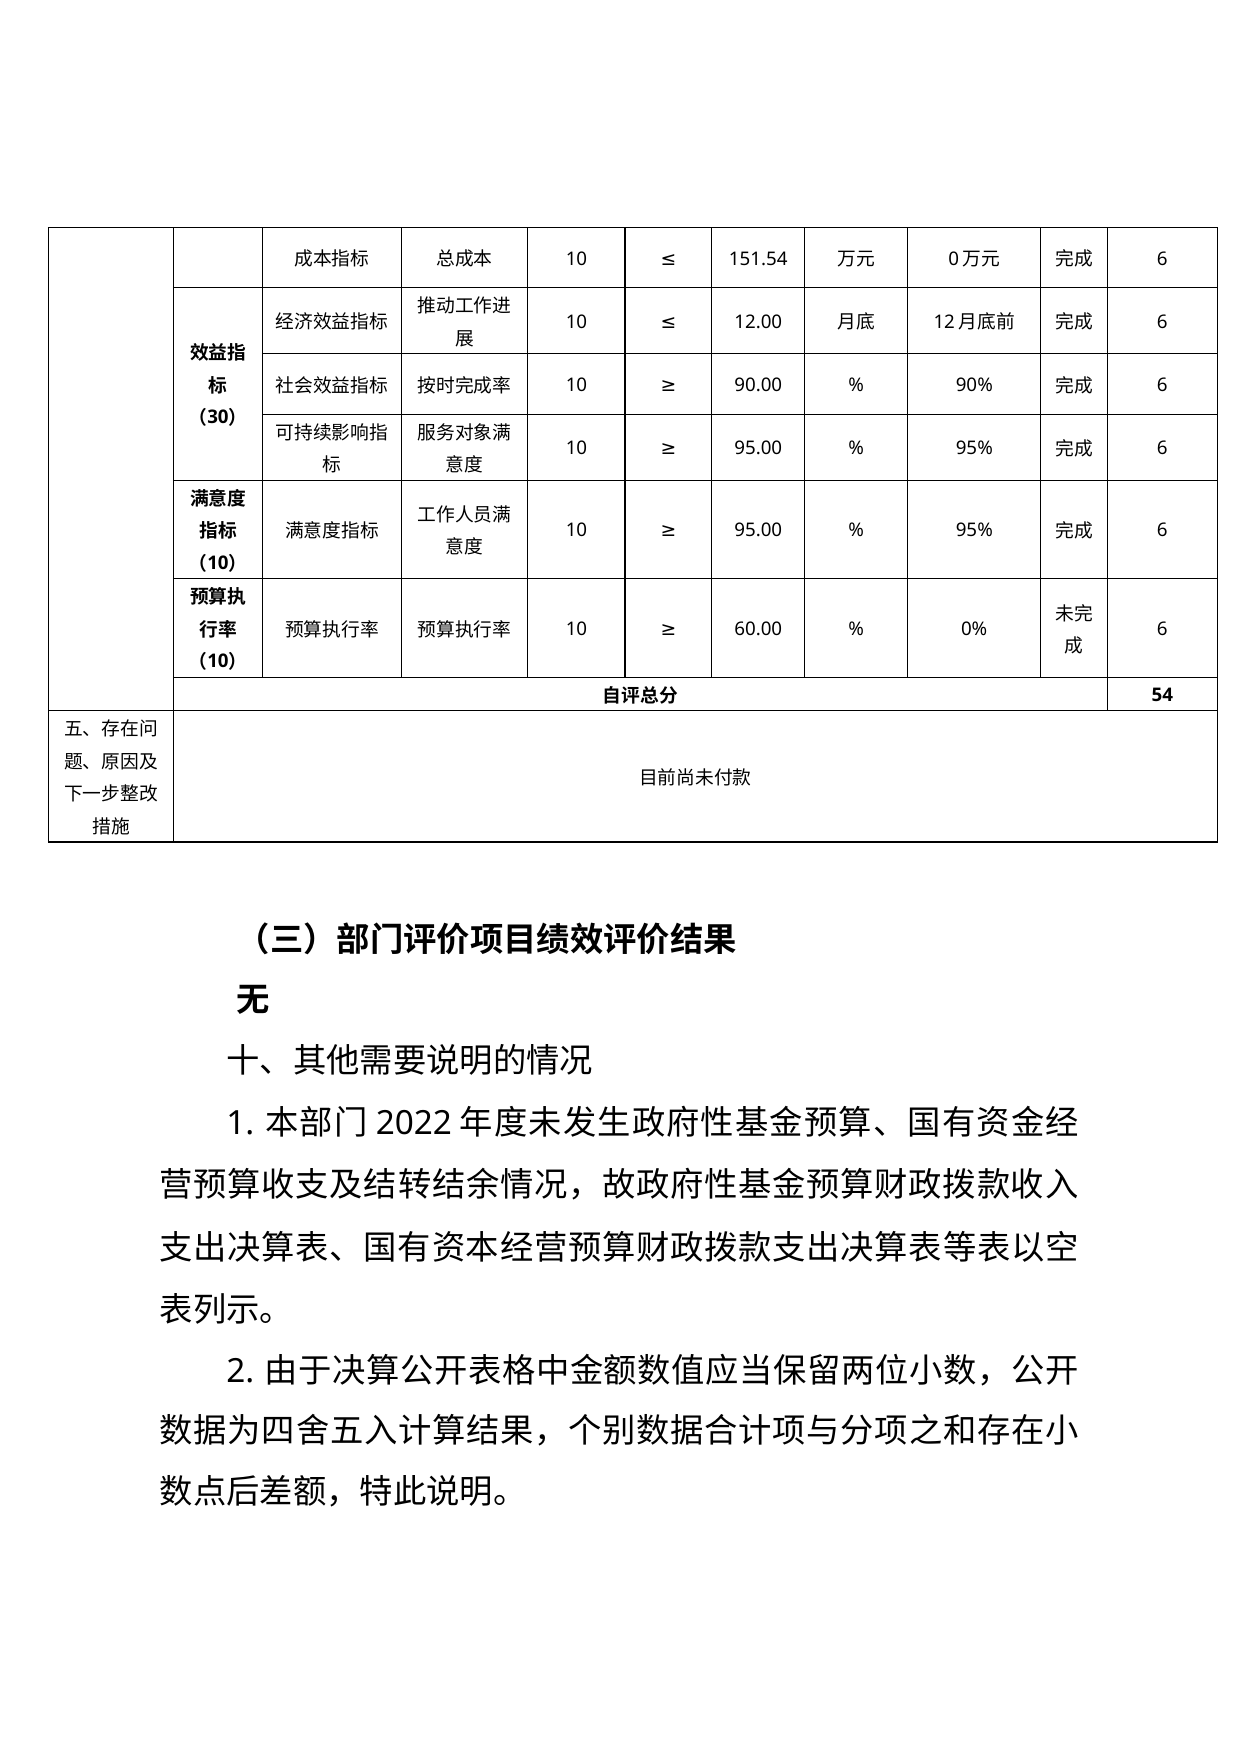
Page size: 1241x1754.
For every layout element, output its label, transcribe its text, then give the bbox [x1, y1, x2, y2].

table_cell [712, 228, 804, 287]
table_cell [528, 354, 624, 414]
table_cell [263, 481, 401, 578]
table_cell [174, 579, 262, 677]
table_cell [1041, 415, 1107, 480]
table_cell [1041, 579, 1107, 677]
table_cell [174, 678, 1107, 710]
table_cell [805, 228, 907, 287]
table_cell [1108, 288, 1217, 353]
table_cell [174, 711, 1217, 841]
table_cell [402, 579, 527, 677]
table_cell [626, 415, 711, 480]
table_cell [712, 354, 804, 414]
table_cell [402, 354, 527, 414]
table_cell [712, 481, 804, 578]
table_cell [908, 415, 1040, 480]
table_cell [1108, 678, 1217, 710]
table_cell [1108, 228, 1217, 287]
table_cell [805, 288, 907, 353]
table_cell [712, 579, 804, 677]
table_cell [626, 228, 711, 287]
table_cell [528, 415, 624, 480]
text 1. 本部门2022年度未发生政府性基金预算、国有资金经营预算收支及结转结余情况，故政府性基金预算财政拨款收入支出决算表、国有资本经营预算财政拨款支出决算表等表以空表列示。 [159, 1084, 1081, 1334]
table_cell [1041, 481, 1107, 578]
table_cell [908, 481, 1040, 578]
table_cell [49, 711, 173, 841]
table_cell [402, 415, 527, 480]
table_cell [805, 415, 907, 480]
text 无 [203, 963, 1081, 1024]
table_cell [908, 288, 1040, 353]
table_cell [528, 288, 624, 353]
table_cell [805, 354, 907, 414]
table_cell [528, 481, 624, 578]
text 十、其他需要说明的情况 [159, 1024, 1081, 1084]
text 2. 由于决算公开表格中金额数值应当保留两位小数，公开数据为四舍五入计算结果，个别数据合计项与分项之和存在小数点后差额，特此说明。 [159, 1334, 1081, 1515]
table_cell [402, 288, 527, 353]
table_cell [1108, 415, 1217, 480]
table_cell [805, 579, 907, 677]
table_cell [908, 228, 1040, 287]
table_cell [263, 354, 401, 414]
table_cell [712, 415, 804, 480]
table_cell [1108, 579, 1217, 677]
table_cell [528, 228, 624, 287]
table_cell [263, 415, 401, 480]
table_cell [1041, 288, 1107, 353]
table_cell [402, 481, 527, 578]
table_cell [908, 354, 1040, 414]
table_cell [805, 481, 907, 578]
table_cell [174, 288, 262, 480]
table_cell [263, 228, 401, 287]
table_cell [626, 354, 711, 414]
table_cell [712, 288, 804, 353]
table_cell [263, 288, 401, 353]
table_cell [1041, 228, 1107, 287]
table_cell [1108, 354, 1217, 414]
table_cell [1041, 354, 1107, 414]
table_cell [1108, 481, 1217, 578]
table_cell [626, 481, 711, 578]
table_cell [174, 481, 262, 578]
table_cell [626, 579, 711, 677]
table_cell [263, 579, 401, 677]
text （三）部门评价项目绩效评价结果 [203, 903, 1081, 963]
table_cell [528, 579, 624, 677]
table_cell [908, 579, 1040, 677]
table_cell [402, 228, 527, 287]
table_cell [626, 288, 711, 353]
